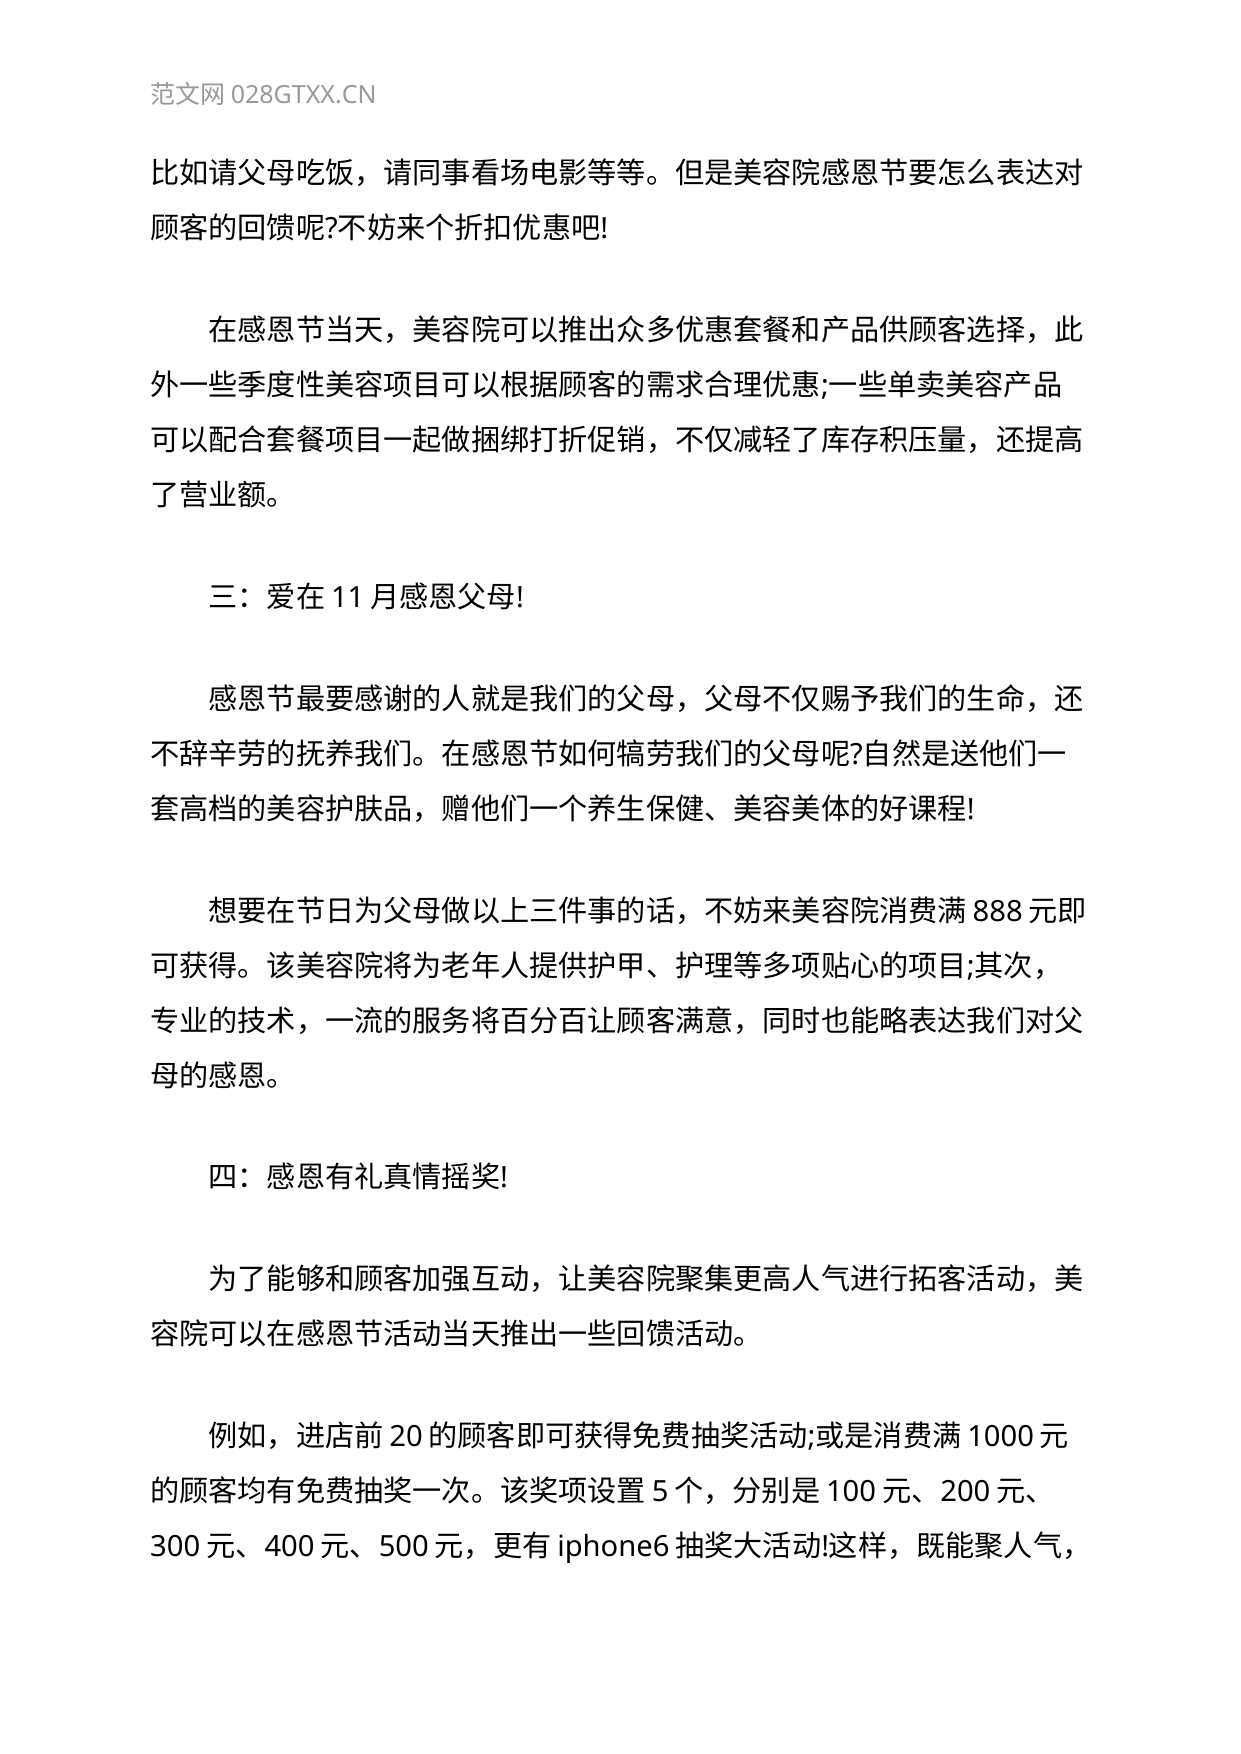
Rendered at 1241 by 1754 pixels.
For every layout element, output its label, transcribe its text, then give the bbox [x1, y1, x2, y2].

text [150, 1413, 1090, 1565]
text 三：爱在11月感恩父母! [150, 573, 1090, 616]
text 在感恩节当天，美容院可以推出众多优惠套餐和产品供顾客选择，此外一些季度性美容项目可以根据顾客的需求合理优惠;一些单卖美容产品可以配合套餐项目一起做捆绑打折促销，不仅减轻了库存积压量，还提高了营业额。 [150, 307, 1090, 514]
text 为了能够和顾客加强互动，让美容院聚集更高人气进行拓客活动，美容院可以在感恩节活动当天推出一些回馈活动。 [150, 1256, 1090, 1353]
text 感恩节最要感谢的人就是我们的父母，父母不仅赐予我们的生命，还不辞辛劳的抚养我们。在感恩节如何犒劳我们的父母呢?自然是送他们一套高档的美容护肤品，赠他们一个养生保健、美容美体的好课程! [150, 675, 1090, 828]
text 四：感恩有礼真情摇奖! [150, 1154, 1090, 1196]
text 想要在节日为父母做以上三件事的话，不妨来美容院消费满888元即可获得。该美容院将为老年人提供护甲、护理等多项贴心的项目;其次，专业的技术，一流的服务将百分百让顾客满意，同时也能略表达我们对父母的感恩。 [150, 887, 1090, 1094]
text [150, 150, 1090, 247]
